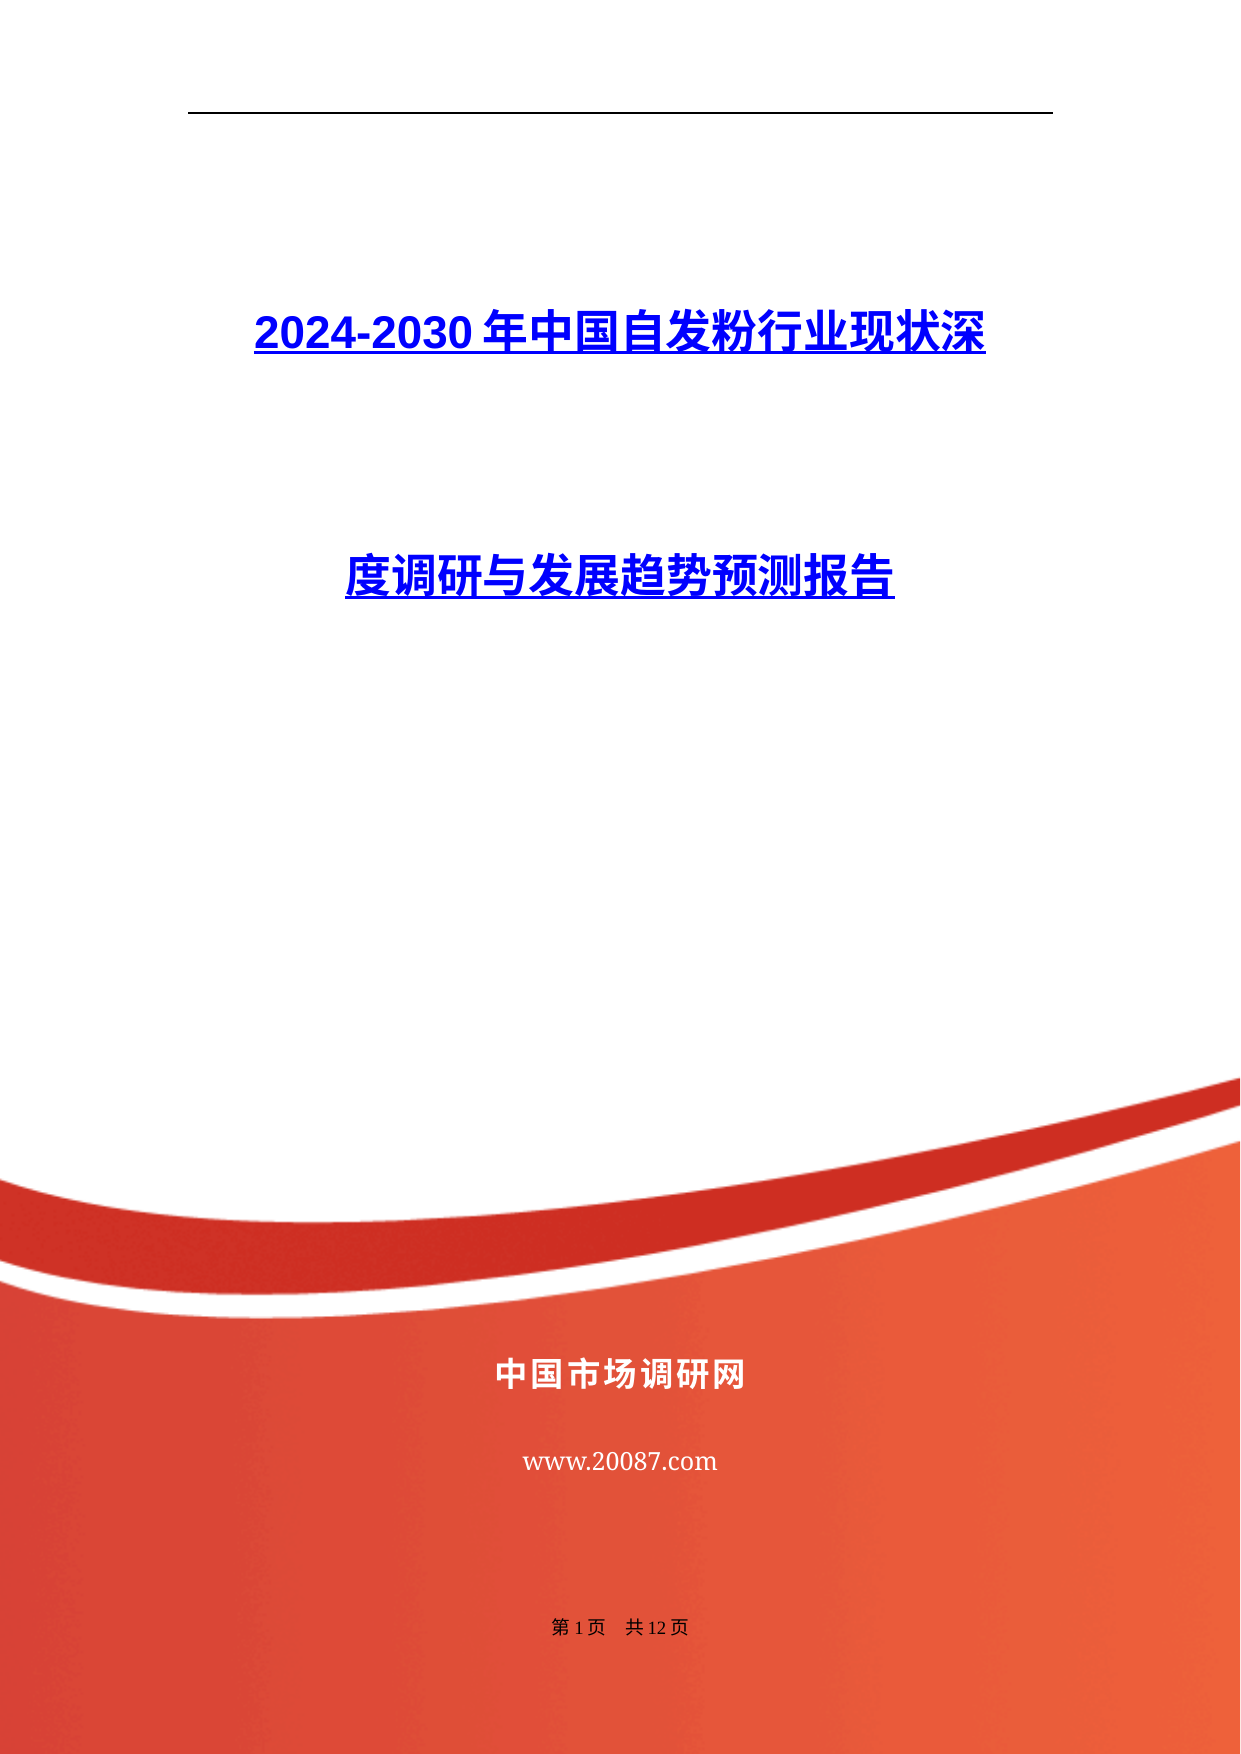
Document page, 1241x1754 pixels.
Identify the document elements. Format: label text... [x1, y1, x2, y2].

text www.20087.com [187, 1428, 1053, 1493]
subtitle 中国市场调研网 [187, 1339, 1053, 1404]
picture [0, 1006, 1241, 1754]
table_header 2024-2030年中国自发粉行业现状深度调研与发展趋势预测报告 [188, 207, 1053, 773]
